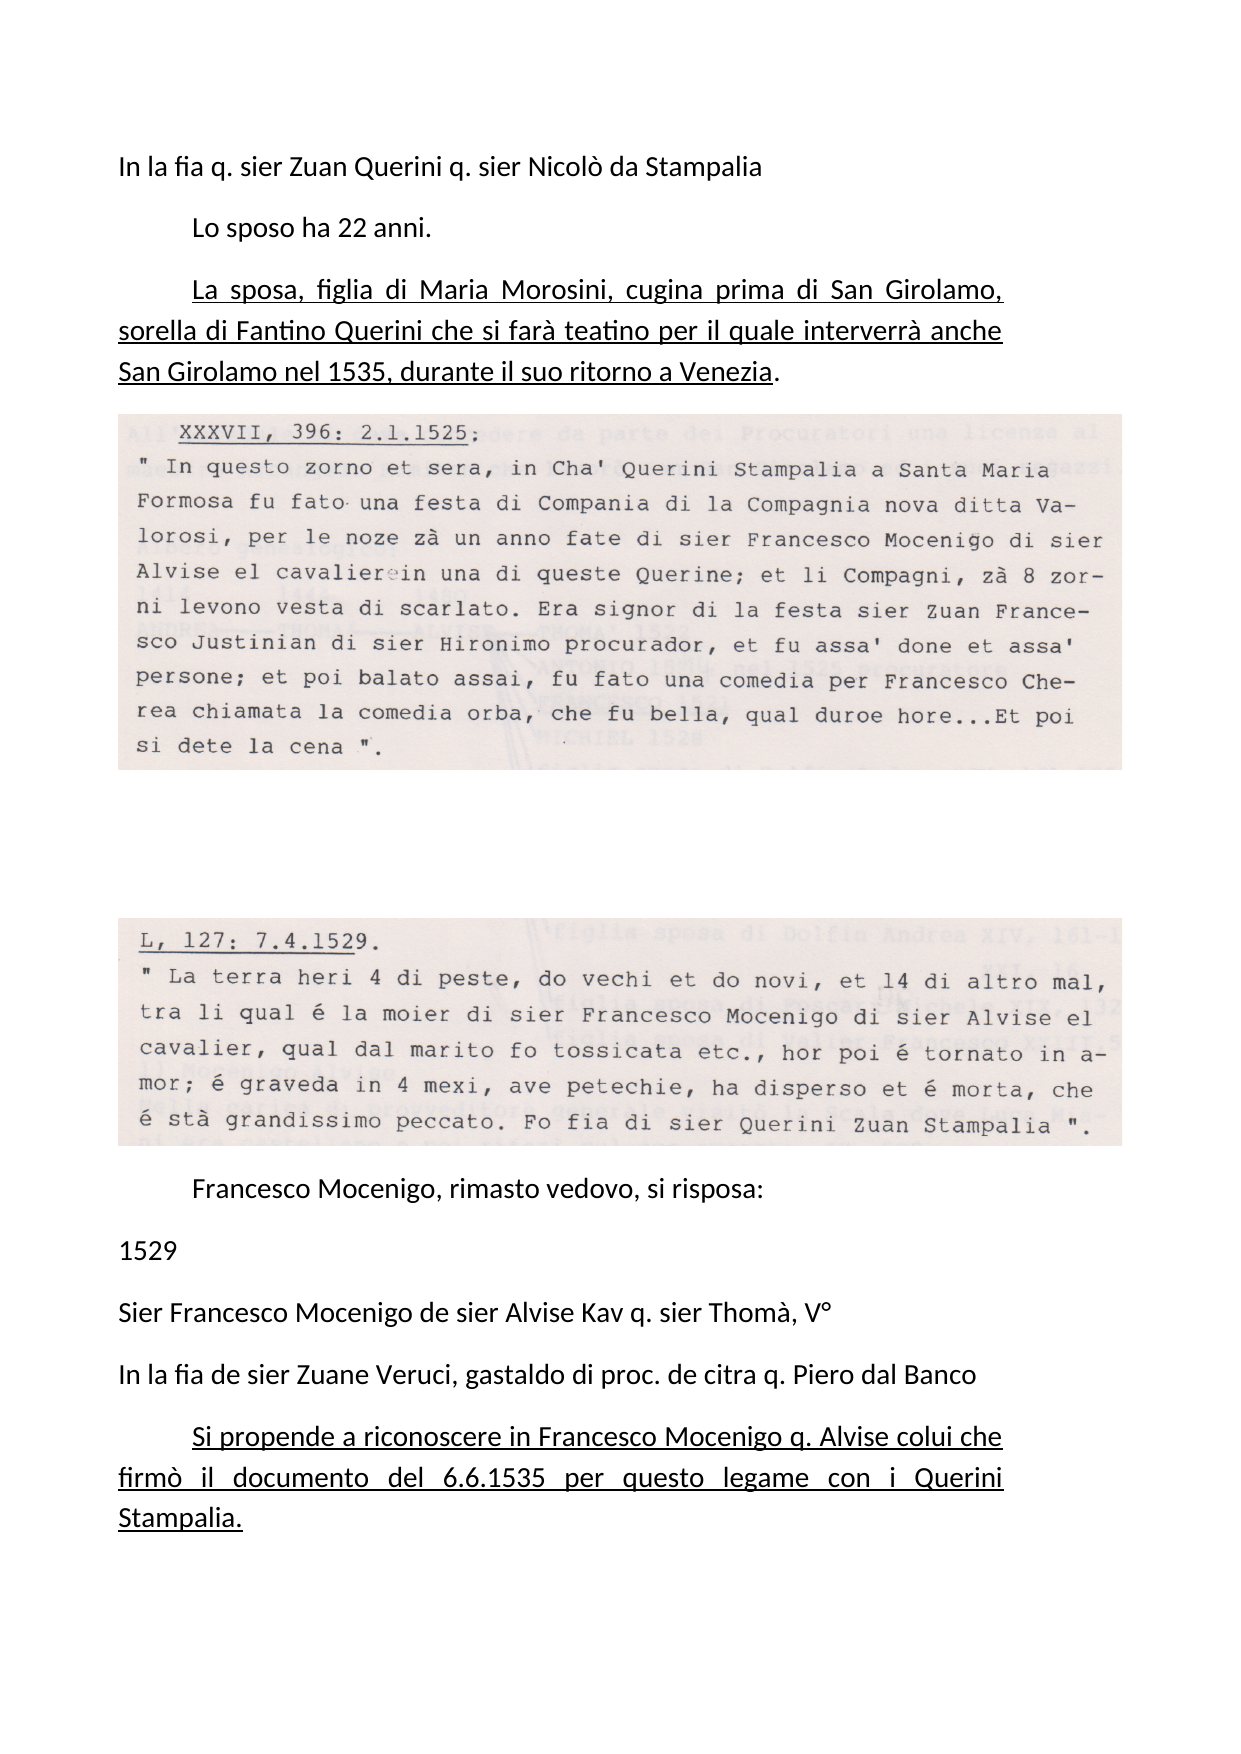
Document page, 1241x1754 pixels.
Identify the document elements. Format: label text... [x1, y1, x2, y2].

text Si propende a riconoscere in Francesco Mocenigo q. Alvise colui che firmò il documento del 6.6.1535 per questo legame con i Querini Stampalia. [118, 1418, 1004, 1489]
text La sposa, figlia di Maria Morosini, cugina prima di San Girolamo, sorella di Fantino Querini che si farà teatino per il quale interverrà anche San Girolamo nel 1535, durante il suo ritorno a Venezia. [118, 271, 1004, 389]
text In la fia de sier Zuane Veruci, gastaldo di proc. de citra q. Piero dal Banco [118, 1356, 1004, 1392]
picture [118, 918, 1123, 1146]
text Si propende a riconoscere in Francesco Mocenigo q. Alvise colui che firmò il documento del 6.6.1535 per questo legame con i Querini Stampalia. [118, 1491, 1004, 1535]
text Francesco Mocenigo, rimasto vedovo, si risposa: [118, 1171, 1004, 1206]
picture [118, 414, 1123, 770]
text Sier Francesco Mocenigo de sier Alvise Kav q. sier Thomà, V° [118, 1294, 1004, 1330]
text Lo sposo ha 22 anni. [118, 209, 1004, 245]
text 1529 [118, 1232, 1004, 1268]
text In la fia q. sier Zuan Querini q. sier Nicolò da Stampalia [118, 148, 1004, 183]
